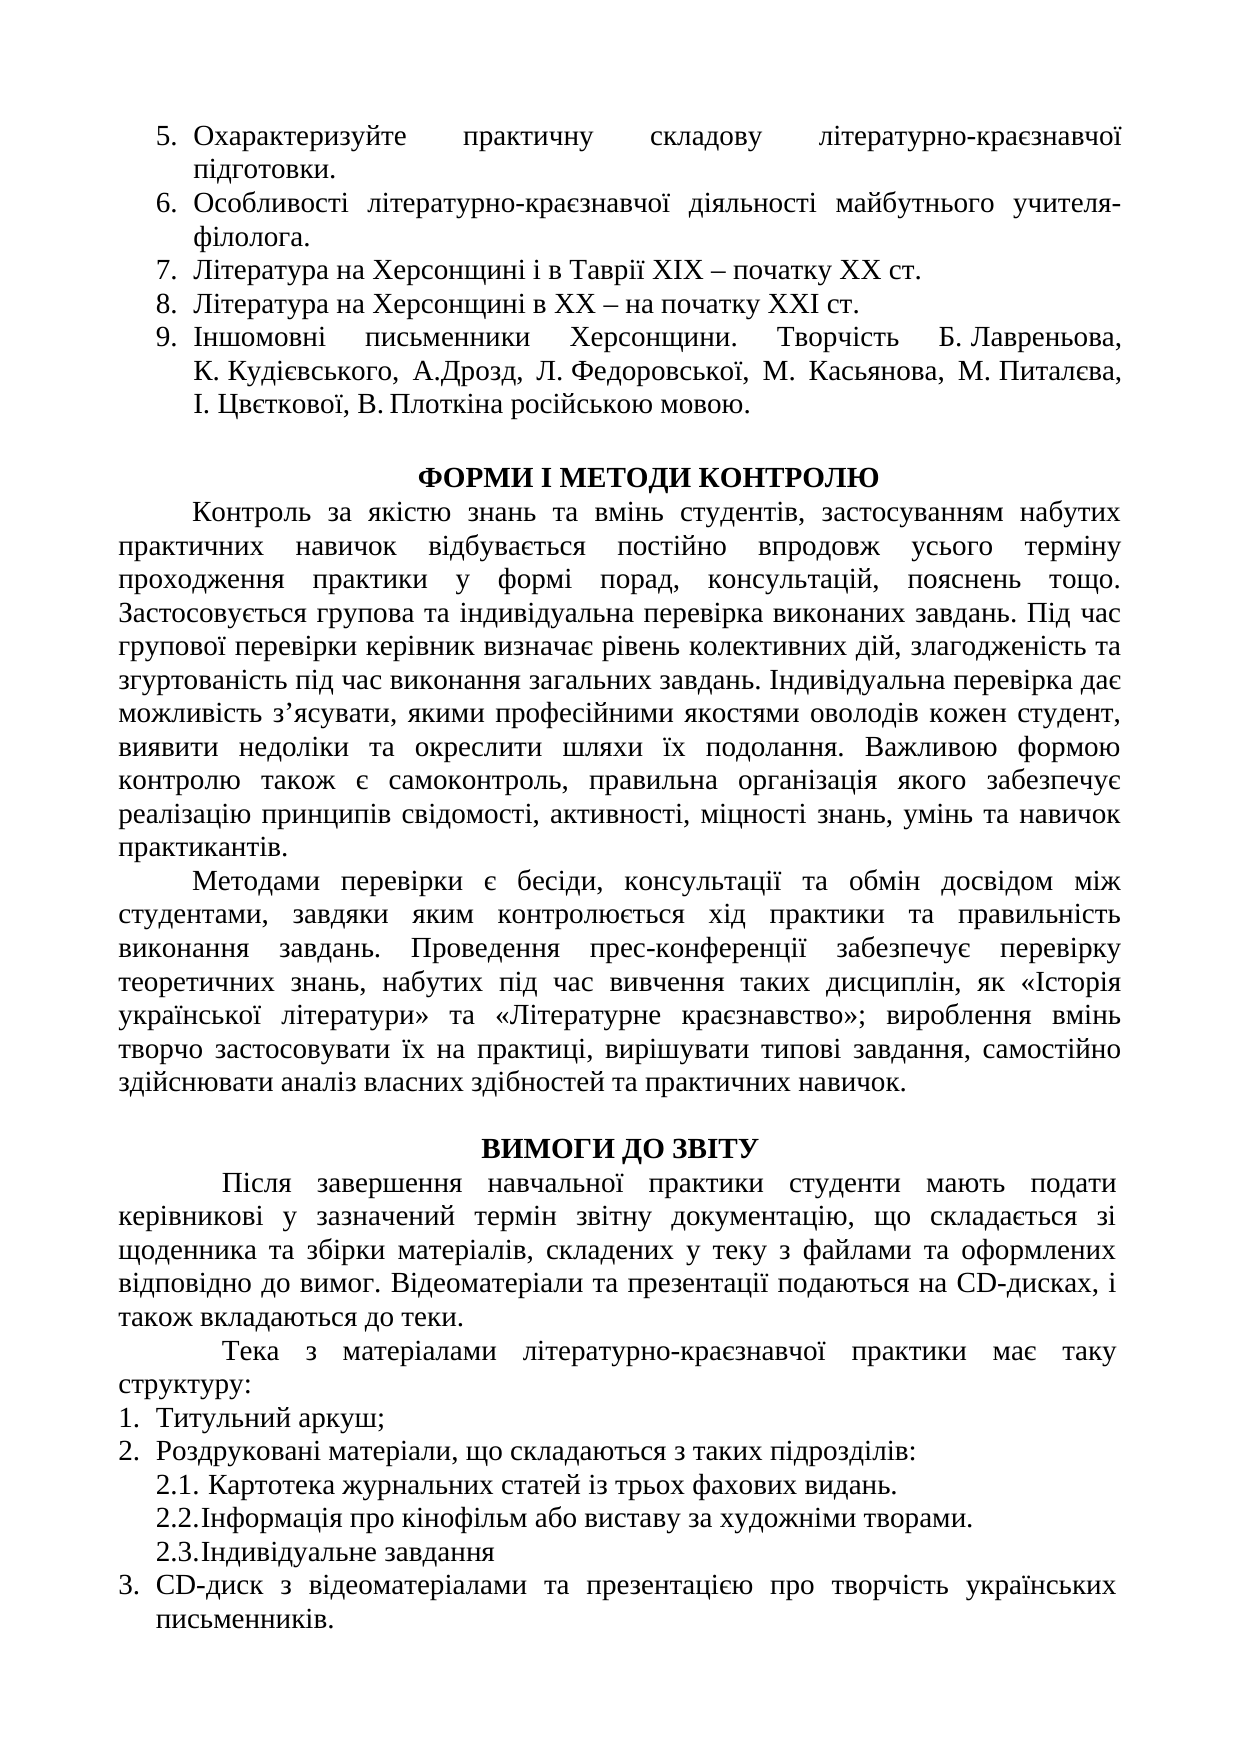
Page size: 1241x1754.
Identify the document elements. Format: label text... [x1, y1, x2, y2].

list Роздруковані матеріали, що складаються з таких підрозділів: [118, 1433, 1117, 1467]
list Література на Херсонщині в ХХ – на початку ХХІ ст. [156, 286, 1122, 319]
text Форми і методи контролю [118, 461, 1122, 494]
text Методами перевірки є бесіди, консультації та обмін досвідом між студентами, завдяки яким контролюється хід практики та правильність виконання завдань. Проведення прес-конференції забезпечує перевірку теоретичних знань, набутих під час вивчення таких дисциплін, як «Історія української літератури» та «Літературне краєзнавство»; вироблення вмінь творчо застосовувати їх на практиці, вирішувати типові завдання, самостійно здійснювати аналіз власних здібностей та практичних навичок. [118, 863, 1122, 1098]
list Особливості літературно-краєзнавчої діяльності майбутнього учителя-філолога. [156, 185, 1122, 252]
list Титульний аркуш; [118, 1400, 1117, 1433]
list Іншомовні письменники Херсонщини. Творчість Б. Лавреньова, К. Кудієвського, А.Дрозд, Л. Федоровської, М. Касьянова, М. Питалєва, І. Цвєткової, В. Плоткіна російською мовою. [156, 319, 1122, 420]
list Література на Херсонщині і в Таврії ХІХ – початку ХХ ст. [156, 252, 1122, 286]
list Охарактеризуйте практичну складову літературно-краєзнавчої підготовки. [156, 118, 1122, 185]
list CD-диск з відеоматеріалами та презентацією про творчість українських письменників. [118, 1567, 1117, 1634]
text Контроль за якістю знань та вмінь студентів, застосуванням набутих практичних навичок відбувається постійно впродовж усього терміну проходження практики у формі порад, консультацій, пояснень тощо. Застосовується групова та індивідуальна перевірка виконаних завдань. Під час групової перевірки керівник визначає рівень колективних дій, злагодженість та згуртованість під час виконання загальних завдань. Індивідуальна перевірка дає можливість з’ясувати, якими професійними якостями оволодів кожен студент, виявити недоліки та окреслити шляхи їх подолання. Важливою формою контролю також є самоконтроль, правильна організація якого забезпечує реалізацію принципів свідомості, активності, міцності знань, умінь та навичок практикантів. [118, 494, 1122, 863]
list Індивідуальне завдання [156, 1534, 1117, 1567]
text Після завершення навчальної практики студенти мають подати керівникові у зазначений термін звітну документацію, що складається зі щоденника та збірки матеріалів, складених у теку з файлами та оформлених відповідно до вимог. Відеоматеріали та презентації подаються на CD-дисках, і також вкладаються до теки. [118, 1165, 1117, 1333]
list Картотека журнальних статей із трьох фахових видань. [156, 1467, 1117, 1500]
text Вимоги до звіту [118, 1131, 1122, 1165]
list Інформація про кінофільм або виставу за художніми творами. [156, 1500, 1117, 1534]
text Тека з матеріалами літературно-краєзнавчої практики має таку структуру: [118, 1333, 1117, 1400]
